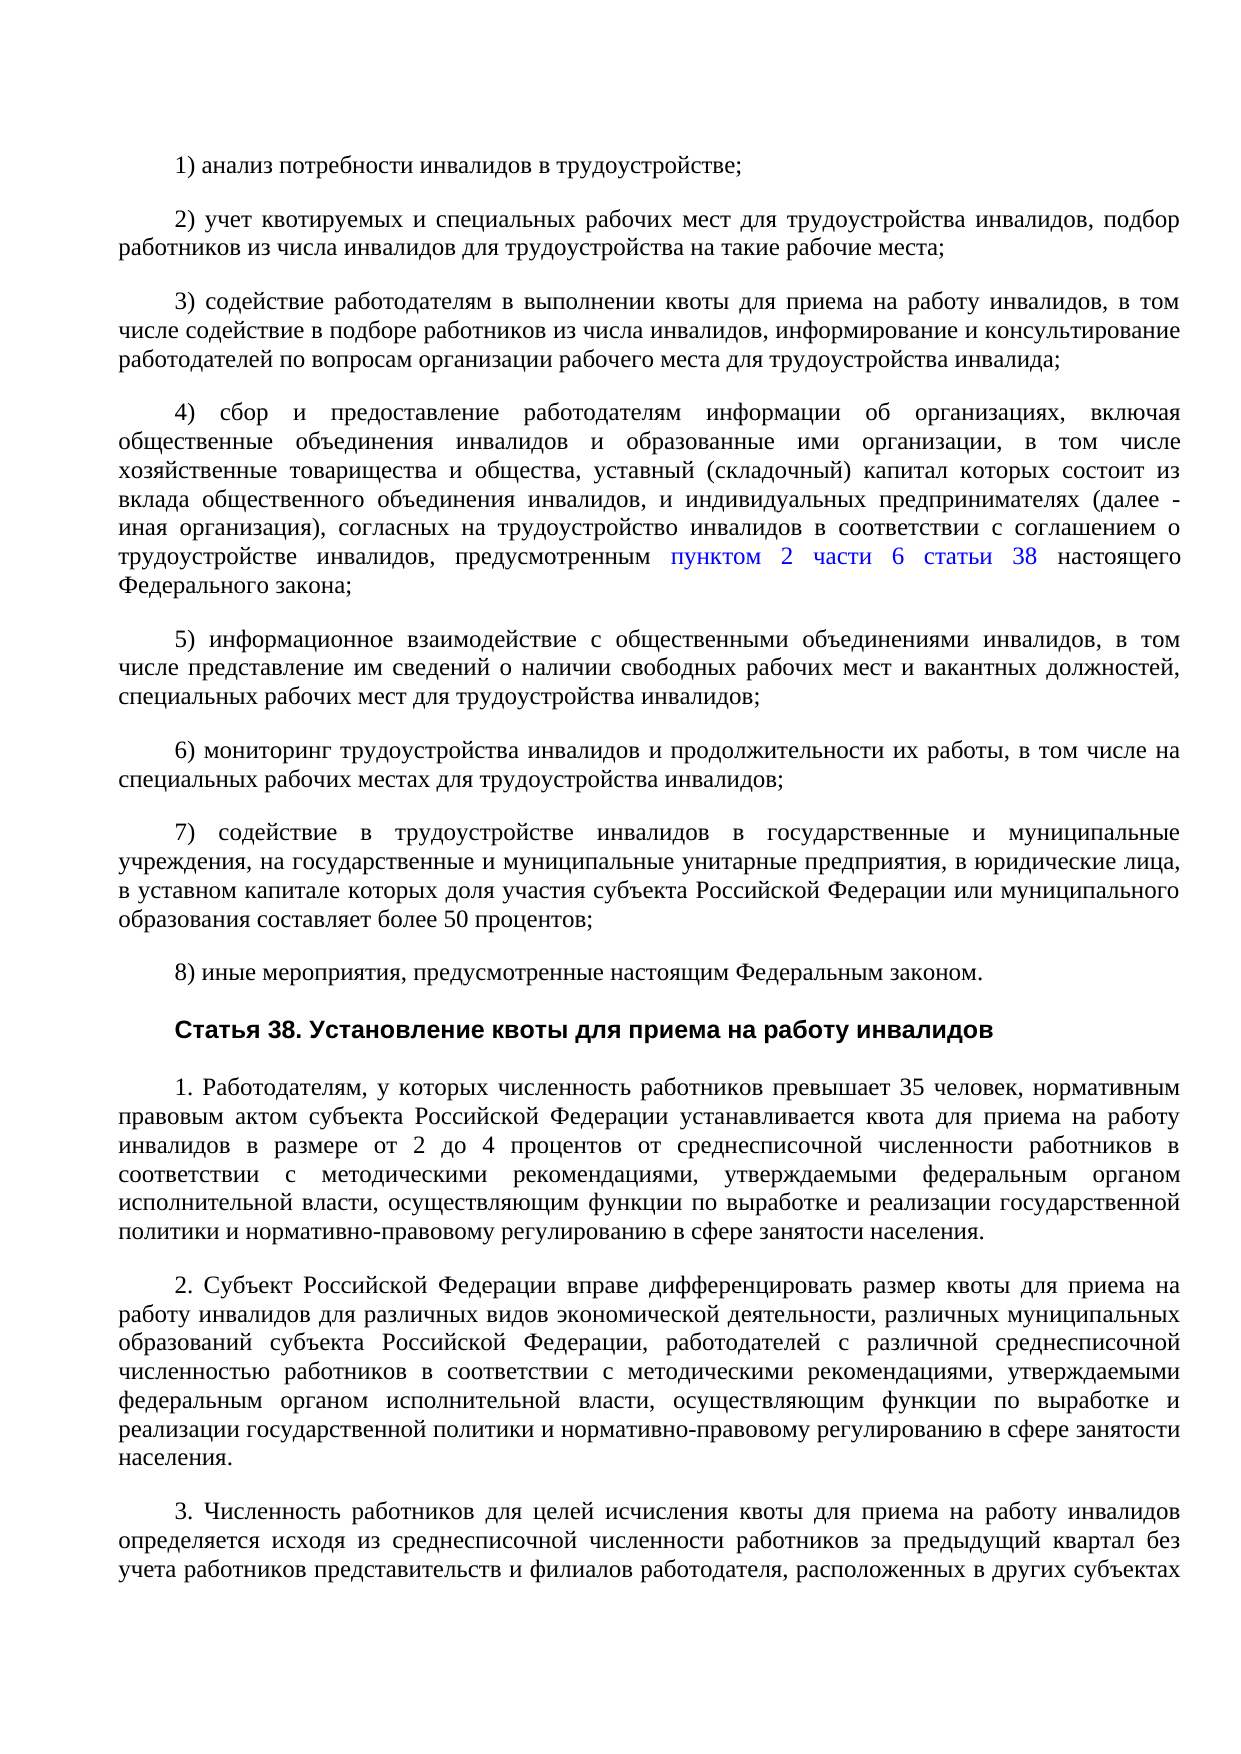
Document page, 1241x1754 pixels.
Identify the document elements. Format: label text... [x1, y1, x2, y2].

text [118, 1496, 1181, 1582]
text 2) учет квотируемых и специальных рабочих мест для трудоустройства инвалидов, подбор работников из числа инвалидов для трудоустройства на такие рабочие места; [118, 204, 1181, 261]
text 1) анализ потребности инвалидов в трудоустройстве; [118, 150, 1181, 179]
text 7) содействие в трудоустройстве инвалидов в государственные и муниципальные учреждения, на государственные и муниципальные унитарные предприятия, в юридические лица, в уставном капитале которых доля участия субъекта Российской Федерации или муниципального образования составляет более 50 процентов; [118, 817, 1181, 932]
text 6) мониторинг трудоустройства инвалидов и продолжительности их работы, в том числе на специальных рабочих местах для трудоустройства инвалидов; [118, 735, 1181, 792]
text 2. Субъект Российской Федерации вправе дифференцировать размер квоты для приема на работу инвалидов для различных видов экономической деятельности, различных муниципальных образований субъекта Российской Федерации, работодателей с различной среднесписочной численностью работников в соответствии с методическими рекомендациями, утверждаемыми федеральным органом исполнительной власти, осуществляющим функции по выработке и реализации государственной политики и нормативно-правовому регулированию в сфере занятости населения. [118, 1270, 1181, 1471]
text 4) сбор и предоставление работодателям информации об организациях, включая общественные объединения инвалидов и образованные ими организации, в том числе хозяйственные товарищества и общества, уставный (складочный) капитал которых состоит из вклада общественного объединения инвалидов, и индивидуальных предпринимателях (далее - иная организация), согласных на трудоустройство инвалидов в соответствии с соглашением о трудоустройстве инвалидов, предусмотренным пунктом 2 части 6 статьи 38 настоящего Федерального закона; [118, 397, 1181, 599]
text 1. Работодателям, у которых численность работников превышает 35 человек, нормативным правовым актом субъекта Российской Федерации устанавливается квота для приема на работу инвалидов в размере от 2 до 4 процентов от среднесписочной численности работников в соответствии с методическими рекомендациями, утверждаемыми федеральным органом исполнительной власти, осуществляющим функции по выработке и реализации государственной политики и нормативно-правовому регулированию в сфере занятости населения. [118, 1072, 1181, 1245]
title Статья 38. Установление квоты для приема на работу инвалидов [118, 1015, 1181, 1044]
text 8) иные мероприятия, предусмотренные настоящим Федеральным законом. [118, 957, 1181, 986]
text 3) содействие работодателям в выполнении квоты для приема на работу инвалидов, в том числе содействие в подборе работников из числа инвалидов, информирование и консультирование работодателей по вопросам организации рабочего места для трудоустройства инвалида; [118, 286, 1181, 372]
text 5) информационное взаимодействие с общественными объединениями инвалидов, в том числе представление им сведений о наличии свободных рабочих мест и вакантных должностей, специальных рабочих мест для трудоустройства инвалидов; [118, 624, 1181, 710]
